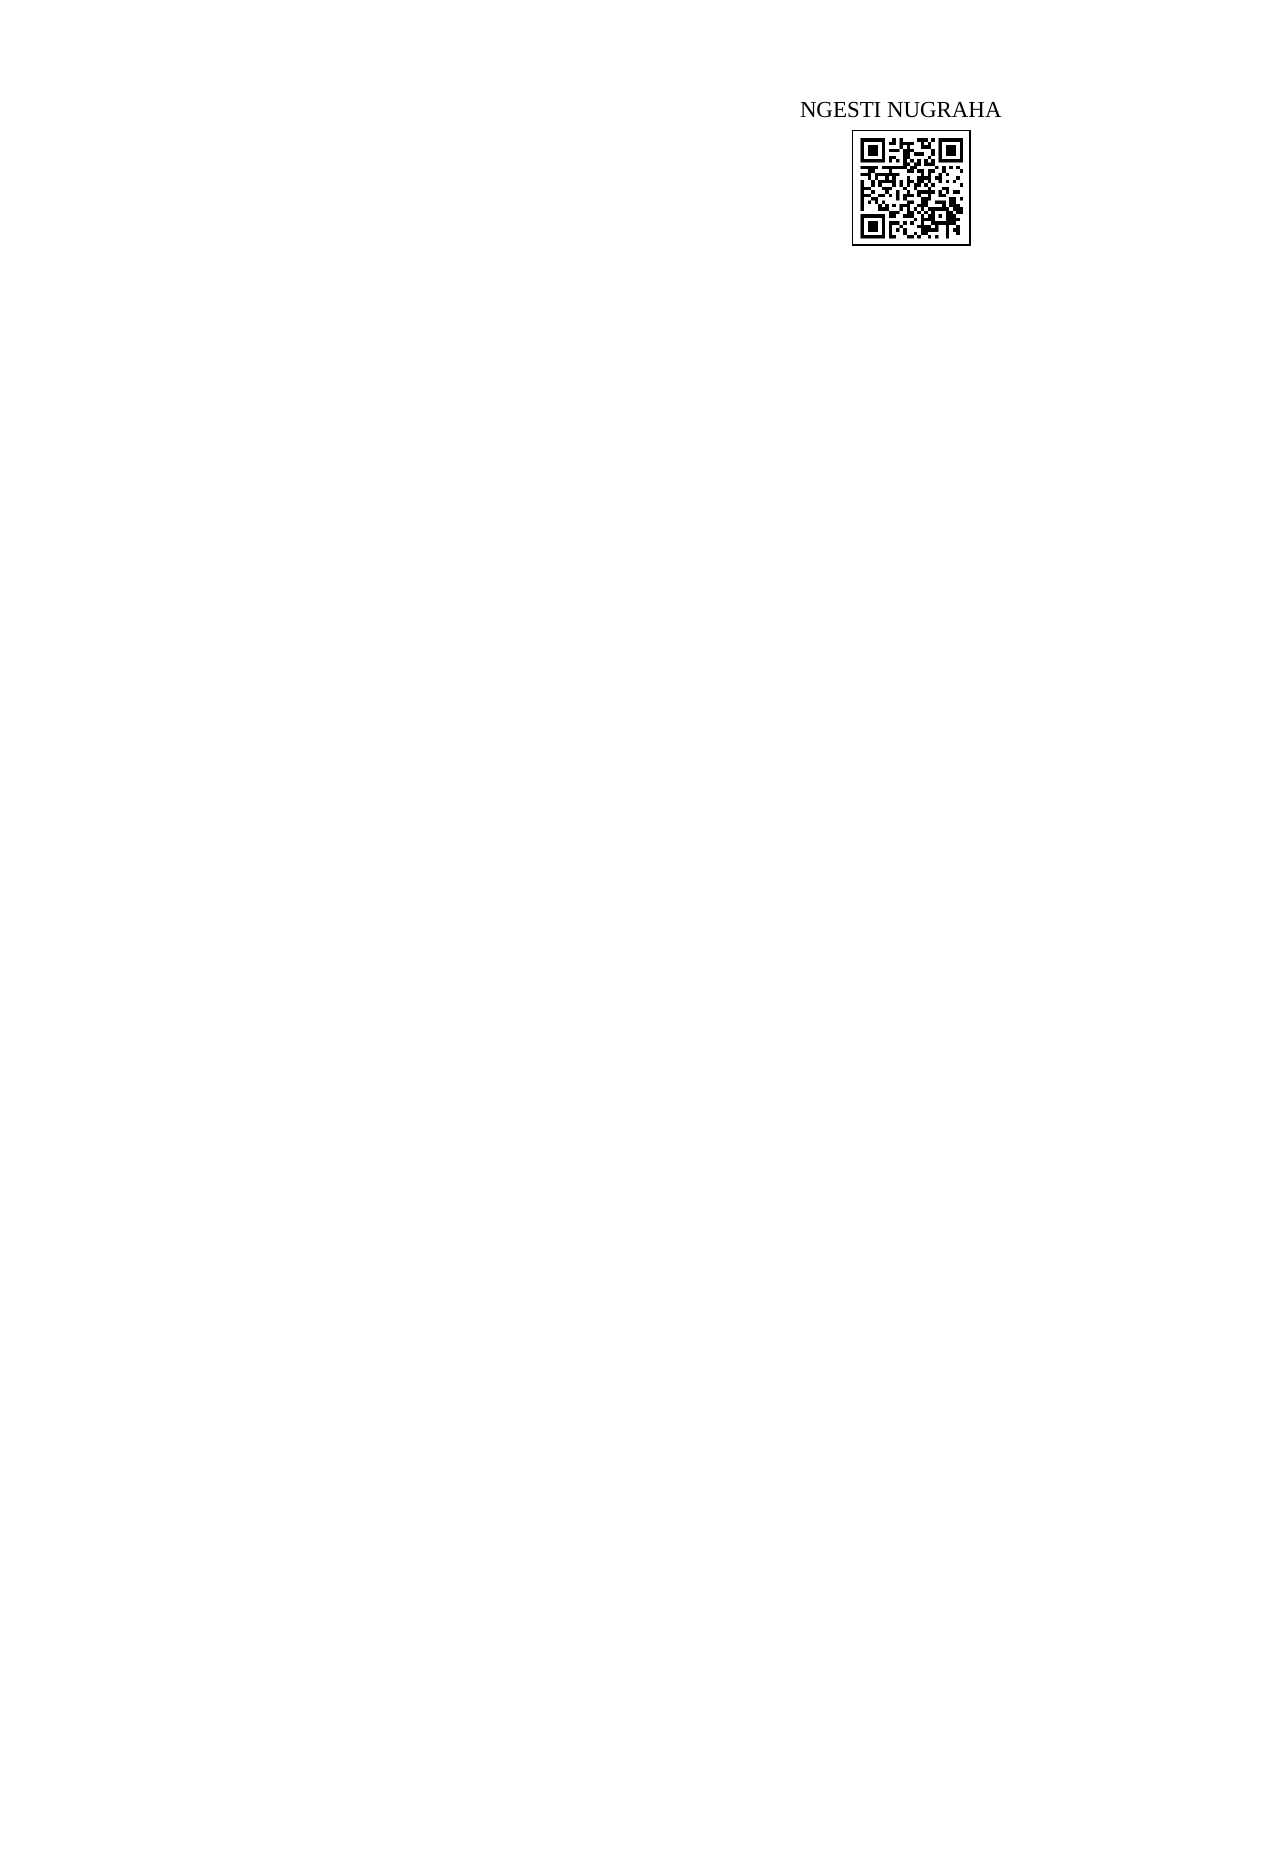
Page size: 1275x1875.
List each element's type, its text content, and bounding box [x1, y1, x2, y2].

picture [853, 131, 969, 244]
list NGESTI NUGRAHA [750, 96, 1125, 122]
